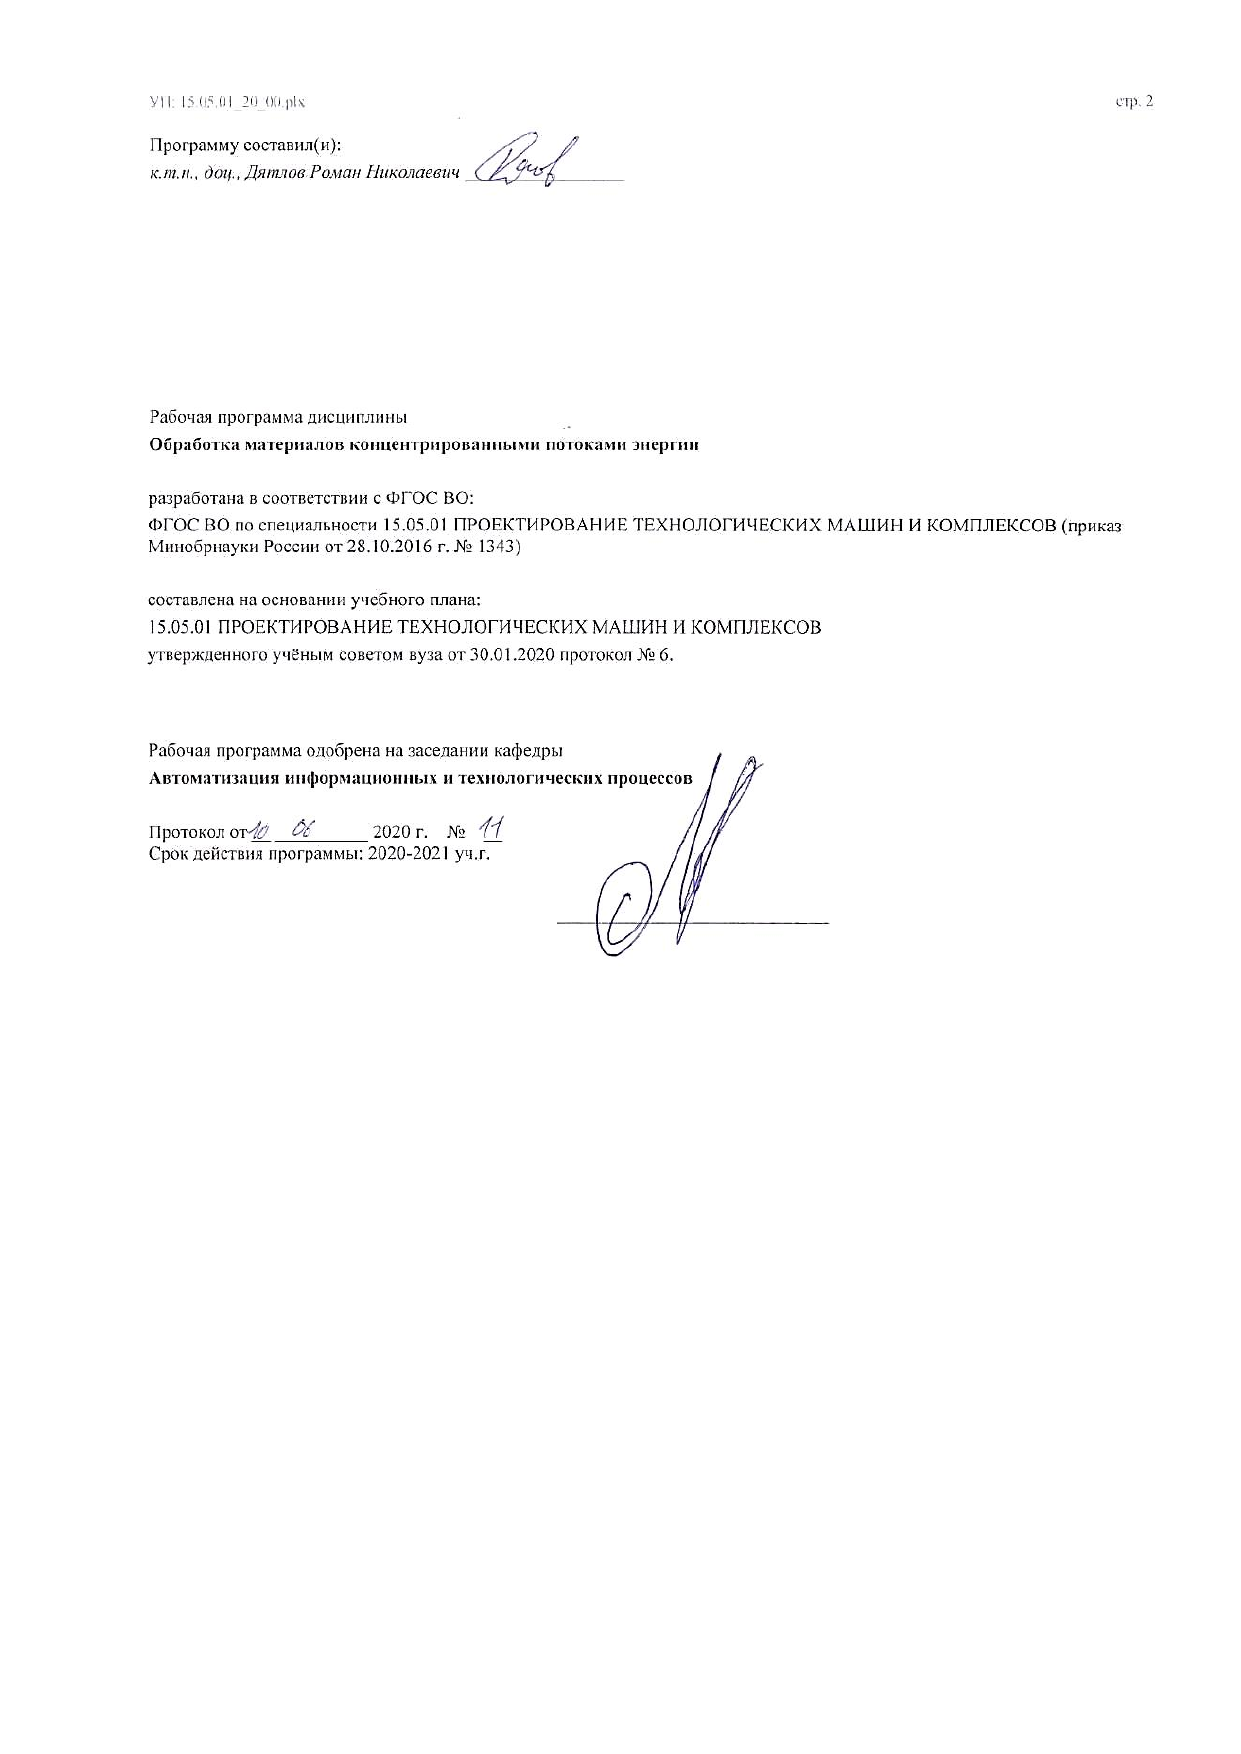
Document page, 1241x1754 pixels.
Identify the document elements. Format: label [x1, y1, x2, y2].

picture [118, 58, 1182, 1211]
